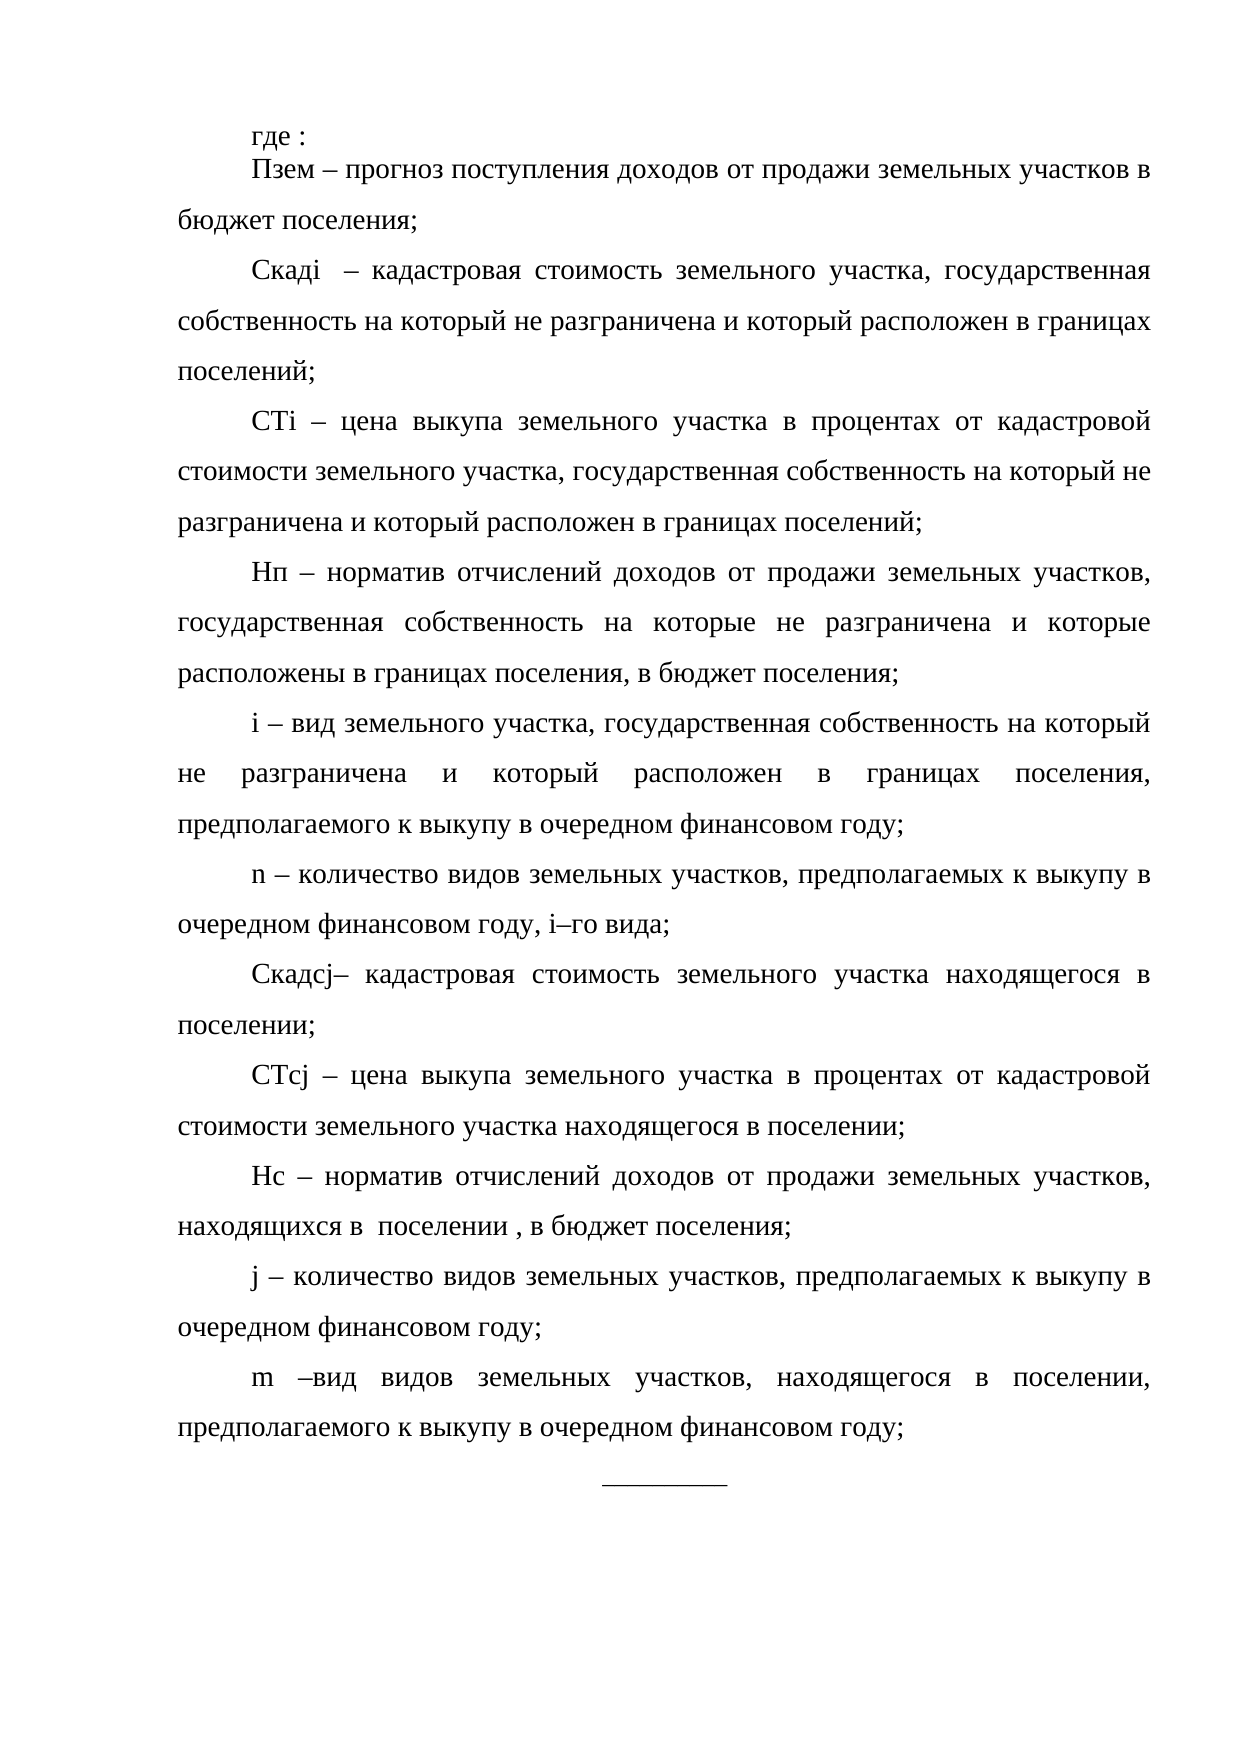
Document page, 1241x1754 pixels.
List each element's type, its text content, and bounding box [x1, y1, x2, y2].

text j – количество видов земельных участков, предполагаемых к выкупу в очередном финансовом году; [177, 1258, 1152, 1342]
text Нп – норматив отчислений доходов от продажи земельных участков, государственная собственность на которые не разграничена и которые расположены в границах поселения, в бюджет поселения; [177, 554, 1152, 688]
text n – количество видов земельных участков, предполагаемых к выкупу в очередном финансовом году, i–го вида; [177, 856, 1152, 940]
text Нс – норматив отчислений доходов от продажи земельных участков, находящихся в поселении , в бюджет поселения; [177, 1158, 1152, 1242]
text Пзем – прогноз поступления доходов от продажи земельных участков в бюджет поселения; [177, 152, 1152, 236]
text СТi – цена выкупа земельного участка в процентах от кадастровой стоимости земельного участка, государственная собственность на который не разграничена и который расположен в границах поселений; [177, 403, 1152, 537]
text __________ [177, 1460, 1152, 1488]
text m –вид видов земельных участков, находящегося в поселении, предполагаемого к выкупу в очередном финансовом году; [177, 1359, 1152, 1443]
text i – вид земельного участка, государственная собственность на который не разграничена и который расположен в границах поселения, предполагаемого к выкупу в очередном финансовом году; [177, 705, 1152, 839]
text СТсj – цена выкупа земельного участка в процентах от кадастровой стоимости земельного участка находящегося в поселении; [177, 1057, 1152, 1141]
text где : [177, 118, 1152, 152]
text Скадсj– кадастровая стоимость земельного участка находящегося в поселении; [177, 957, 1152, 1041]
text Скадi – кадастровая стоимость земельного участка, государственная собственность на который не разграничена и который расположен в границах поселений; [177, 252, 1152, 386]
